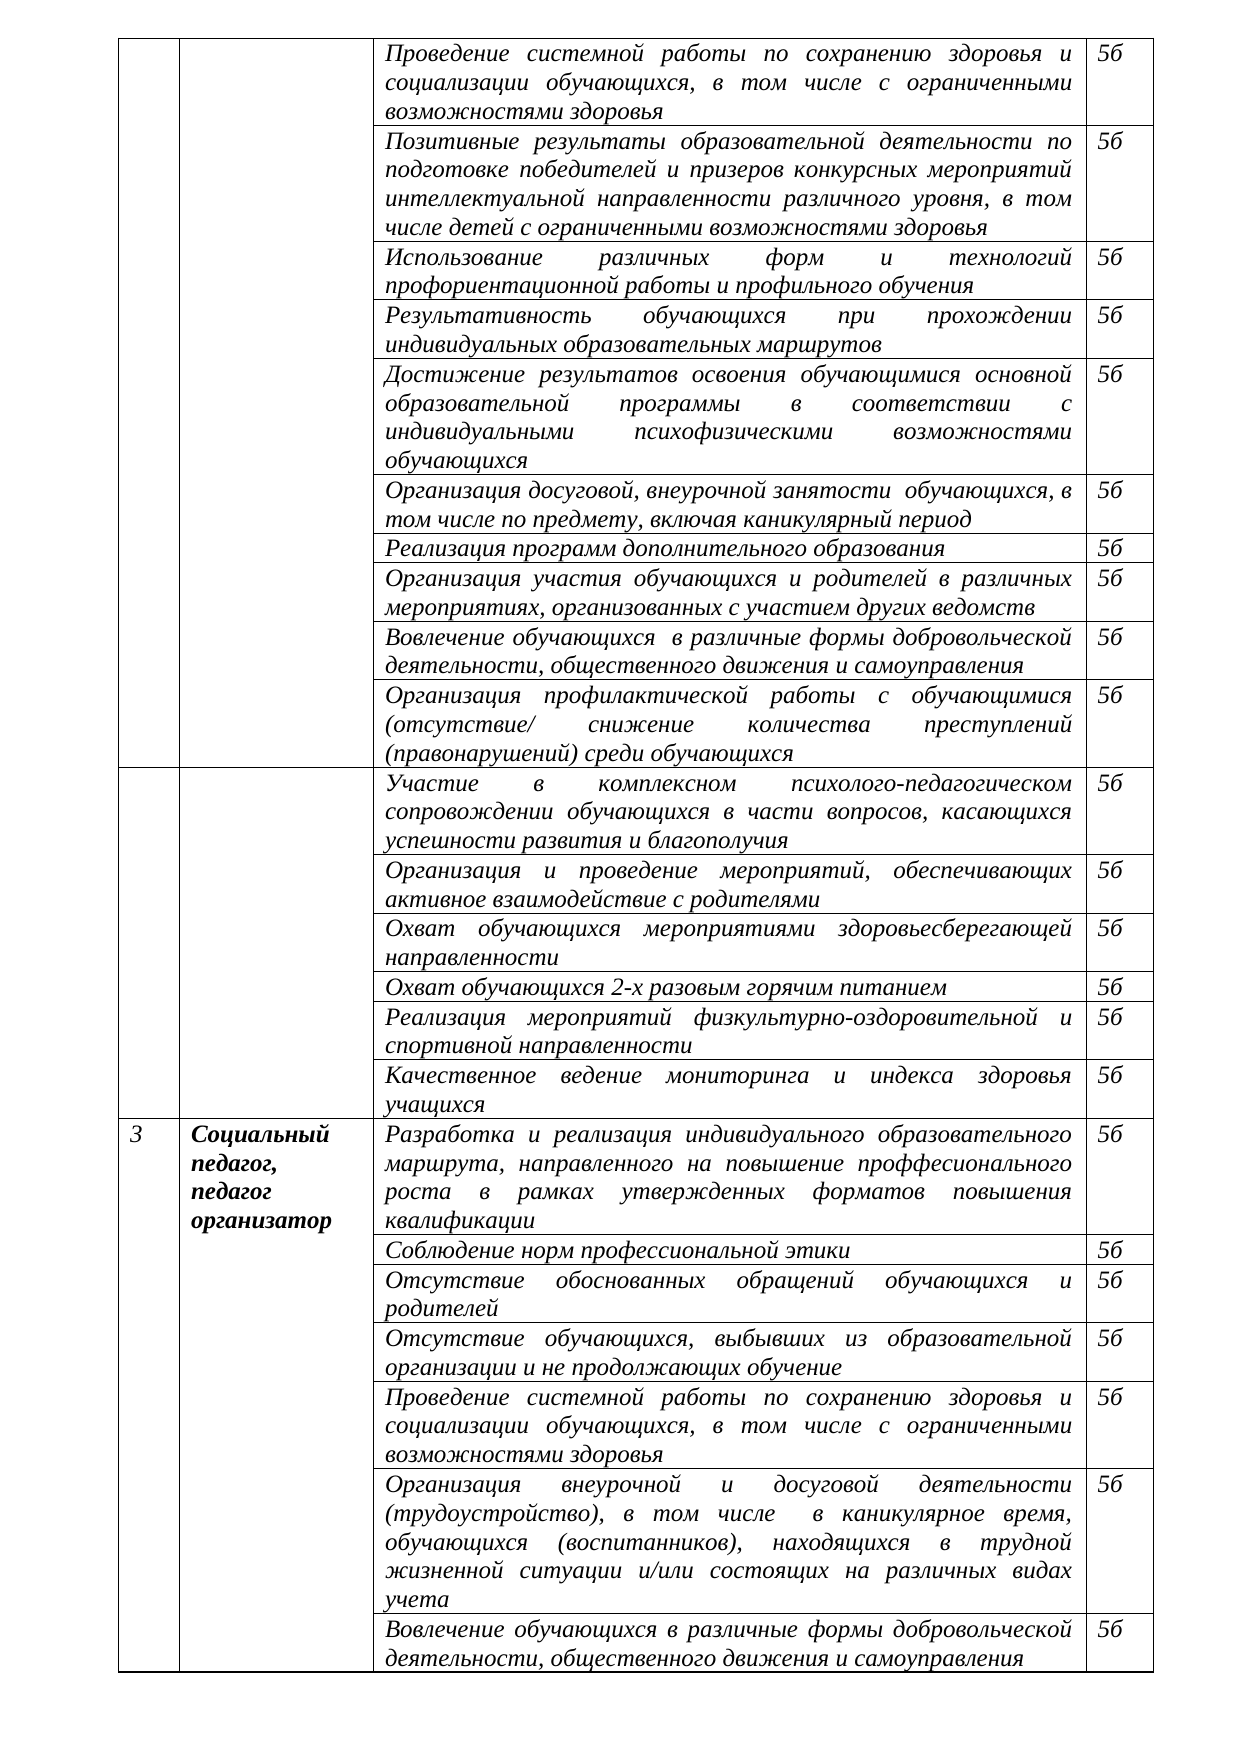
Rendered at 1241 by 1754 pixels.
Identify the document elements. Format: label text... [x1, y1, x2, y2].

table_cell 5б [1087, 622, 1153, 679]
table_cell 5б [1087, 300, 1153, 358]
table_cell 3 [119, 1119, 179, 1671]
table_cell Участие в комплексном психолого-педагогическом сопровождении обучающихся в части вопросов, касающихся успешности развития и благополучия [374, 768, 1086, 854]
table_cell Разработка и реализация индивидуального образовательного маршрута, направленного на повышение проффесионального роста в рамках утвержденных форматов повышения квалификации [374, 1119, 1086, 1234]
table_cell Вовлечение обучающихся в различные формы добровольческой деятельности, общественного движения и самоуправления [374, 1614, 1086, 1671]
table_cell 5б [1087, 1265, 1153, 1322]
table_cell 5б [1087, 680, 1153, 767]
table_cell 5б [1087, 475, 1153, 532]
table_cell 5б [1087, 1060, 1153, 1118]
table_cell Охват обучающихся мероприятиями здоровьесберегающей направленности [374, 914, 1086, 971]
table_cell Охват обучающихся 2-х разовым горячим питанием [374, 972, 1086, 1001]
table_cell 5б [1087, 126, 1153, 241]
table_cell 5б [1087, 1235, 1153, 1264]
table_cell [119, 768, 179, 1118]
table_cell Позитивные результаты образовательной деятельности по подготовке победителей и призеров конкурсных мероприятий интеллектуальной направленности различного уровня, в том числе детей с ограниченными возможностями здоровья [374, 126, 1086, 241]
table_cell Социальный педагог, педагог организатор [180, 1119, 373, 1671]
table_cell 5б [1087, 972, 1153, 1001]
table_cell Отсутствие обоснованных обращений обучающихся и родителей [374, 1265, 1086, 1322]
table_cell Организация профилактической работы с обучающимися (отсутствие/ снижение количества преступлений (правонарушений) среди обучающихся [374, 680, 1086, 767]
table_cell Организация участия обучающихся и родителей в различных мероприятиях, организованных с участием других ведомств [374, 563, 1086, 621]
table_cell Проведение системной работы по сохранению здоровья и социализации обучающихся, в том числе с ограниченными возможностями здоровья [374, 1382, 1086, 1468]
table_cell 5б [1087, 914, 1153, 971]
table_cell 5б [1087, 855, 1153, 912]
table_cell 5б [1087, 1119, 1153, 1234]
table_cell [180, 768, 373, 1118]
table_cell Результативность обучающихся при прохождении индивидуальных образовательных маршрутов [374, 300, 1086, 358]
table_cell 5б [1087, 563, 1153, 621]
table_cell 5б [1087, 242, 1153, 299]
table_cell 5б [1087, 534, 1153, 562]
table_cell Организация досуговой, внеурочной занятости обучающихся, в том числе по предмету, включая каникулярный период [374, 475, 1086, 532]
table_cell Вовлечение обучающихся в различные формы добровольческой деятельности, общественного движения и самоуправления [374, 622, 1086, 679]
table_cell 5б [1087, 359, 1153, 474]
table_cell Реализация программ дополнительного образования [374, 534, 1086, 562]
table_cell Соблюдение норм профессиональной этики [374, 1235, 1086, 1264]
table_cell 5б [1087, 1614, 1153, 1671]
table_cell Проведение системной работы по сохранению здоровья и социализации обучающихся, в том числе с ограниченными возможностями здоровья [374, 39, 1086, 125]
table_cell Реализация мероприятий физкультурно-оздоровительной и спортивной направленности [374, 1002, 1086, 1059]
table_cell 5б [1087, 768, 1153, 854]
table_cell 5б [1087, 1323, 1153, 1381]
table_cell Качественное ведение мониторинга и индекса здоровья учащихся [374, 1060, 1086, 1118]
table_cell Использование различных форм и технологий профориентационной работы и профильного обучения [374, 242, 1086, 299]
table_cell 5б [1087, 39, 1153, 125]
table_cell 5б [1087, 1469, 1153, 1613]
table_cell Организация и проведение мероприятий, обеспечивающих активное взаимодействие с родителями [374, 855, 1086, 912]
table_cell 5б [1087, 1002, 1153, 1059]
table_cell Отсутствие обучающихся, выбывших из образовательной организации и не продолжающих обучение [374, 1323, 1086, 1381]
table_cell 5б [1087, 1382, 1153, 1468]
